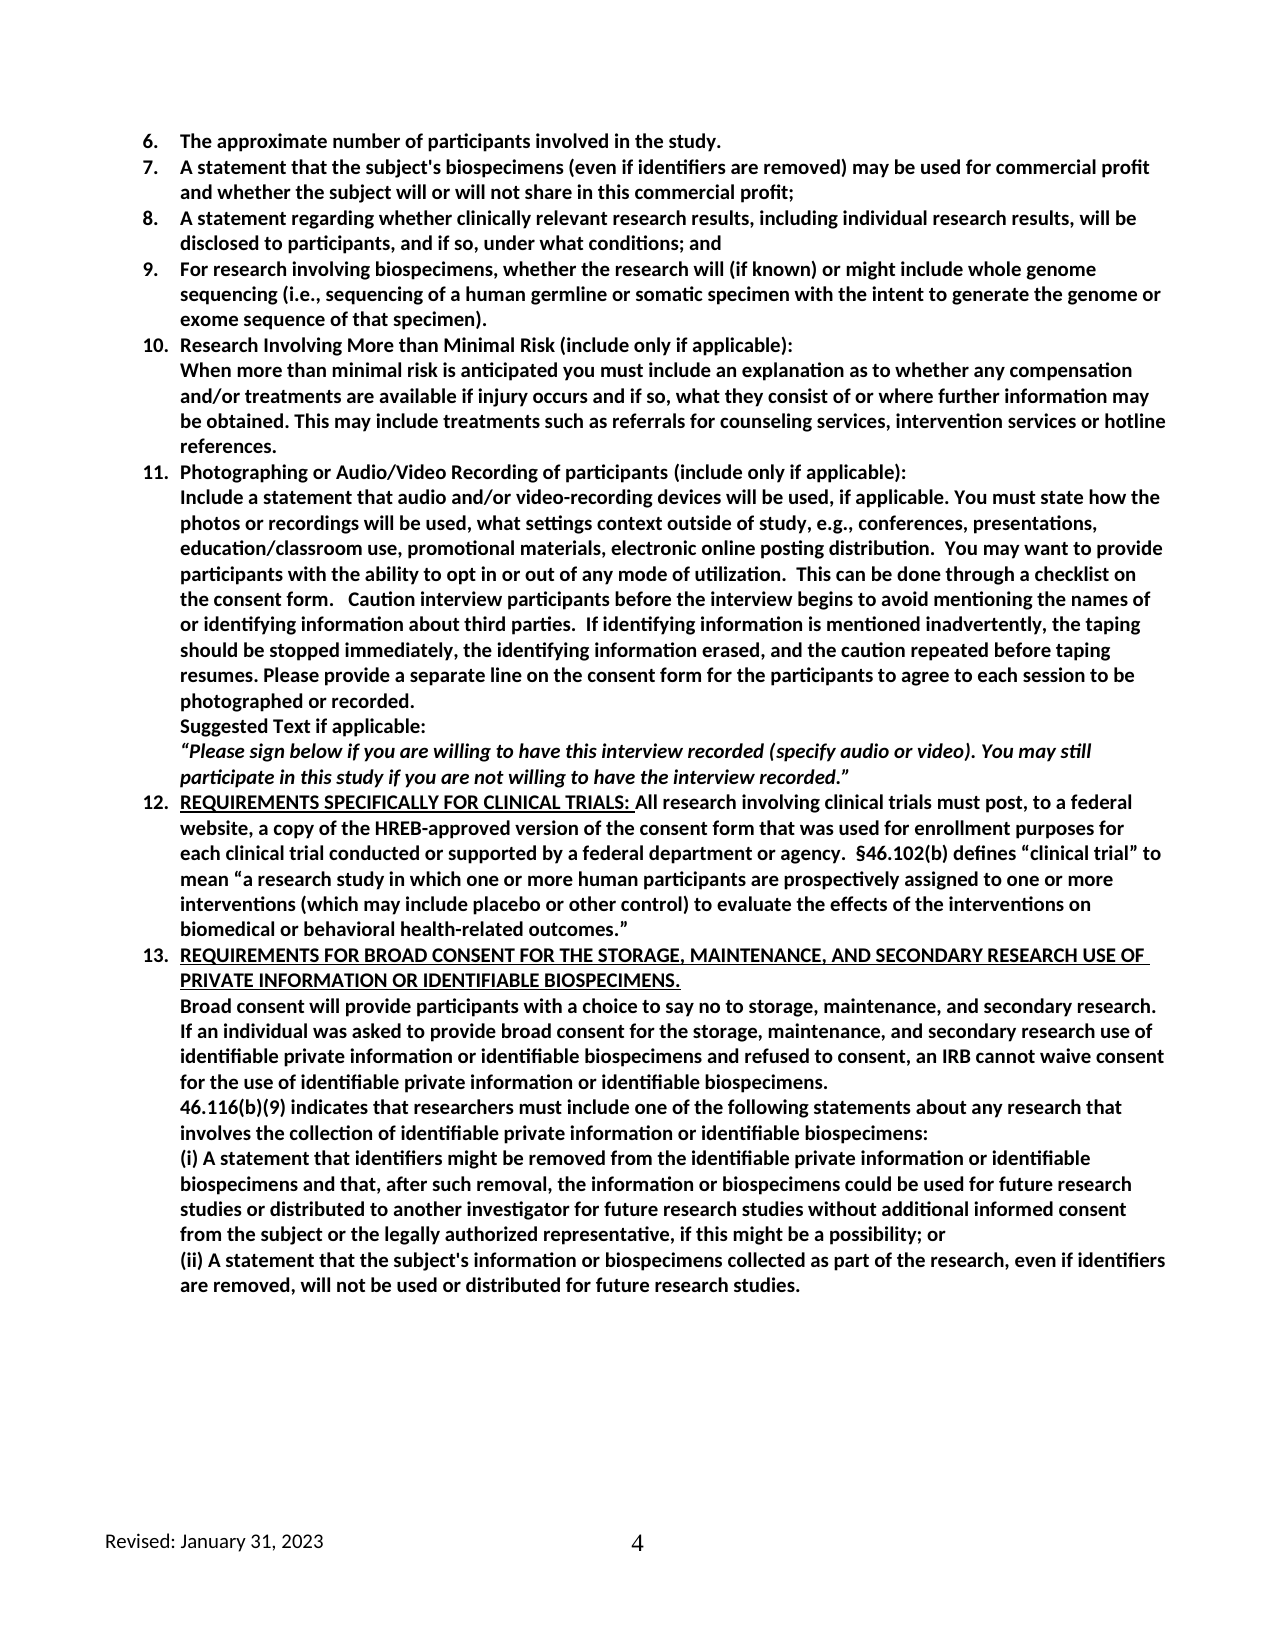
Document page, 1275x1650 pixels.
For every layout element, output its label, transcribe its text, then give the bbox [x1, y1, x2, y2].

text (i) A statement that identifiers might be removed from the identifiable private information or identifiable biospecimens and that, after such removal, the information or biospecimens could be used for future research studies or distributed to another investigator for future research studies without additional informed consent from the subject or the legally authorized representative, if this might be a possibility; or [180, 1145, 1170, 1247]
list A statement regarding whether clinically relevant research results, including individual research results, will be disclosed to participants, and if so, under what conditions; and [142, 205, 1170, 256]
list Research Involving More than Minimal Risk (include only if applicable): When more than minimal risk is anticipated you must include an explanation as to whether any compensation and/or treatments are available if injury occurs and if so, what they consist of or where further information may be obtained. This may include treatments such as referrals for counseling services, intervention services or hotline references. [142, 332, 1170, 459]
list For research involving biospecimens, whether the research will (if known) or might include whole genome sequencing (i.e., sequencing of a human germline or somatic specimen with the intent to generate the genome or exome sequence of that specimen). [142, 256, 1170, 332]
list REQUIREMENTS SPECIFICALLY FOR CLINICAL TRIALS: All research involving clinical trials must post, to a federal website, a copy of the HREB-approved version of the consent form that was used for enrollment purposes for each clinical trial conducted or supported by a federal department or agency. §46.102(b) defines “clinical trial” to mean “a research study in which one or more human participants are prospectively assigned to one or more interventions (which may include placebo or other control) to evaluate the effects of the interventions on biomedical or behavioral health-related outcomes.” [142, 789, 1170, 942]
list The approximate number of participants involved in the study. [142, 129, 1170, 154]
list REQUIREMENTS FOR BROAD CONSENT FOR THE STORAGE, MAINTENANCE, AND SECONDARY RESEARCH USE OF PRIVATE INFORMATION OR IDENTIFIABLE BIOSPECIMENS. [142, 942, 1170, 993]
text Broad consent will provide participants with a choice to say no to storage, maintenance, and secondary research. If an individual was asked to provide broad consent for the storage, maintenance, and secondary research use of identifiable private information or identifiable biospecimens and refused to consent, an IRB cannot waive consent for the use of identifiable private information or identifiable biospecimens. [180, 993, 1170, 1094]
text (ii) A statement that the subject's information or biospecimens collected as part of the research, even if identifiers are removed, will not be used or distributed for future research studies. [180, 1247, 1170, 1298]
list A statement that the subject's biospecimens (even if identifiers are removed) may be used for commercial profit and whether the subject will or will not share in this commercial profit; [142, 154, 1170, 205]
text 46.116(b)(9) indicates that researchers must include one of the following statements about any research that involves the collection of identifiable private information or identifiable biospecimens: [180, 1094, 1170, 1145]
list Photographing or Audio/Video Recording of participants (include only if applicable): Include a statement that audio and/or video-recording devices will be used, if applicable. You must state how the photos or recordings will be used, what settings context outside of study, e.g., conferences, presentations, education/classroom use, promotional materials, electronic online posting distribution. You may want to provide participants with the ability to opt in or out of any mode of utilization. This can be done through a checklist on the consent form. Caution interview participants before the interview begins to avoid mentioning the names of or identifying information about third parties. If identifying information is mentioned inadvertently, the taping should be stopped immediately, the identifying information erased, and the caution repeated before taping resumes. Please provide a separate line on the consent form for the participants to agree to each session to be photographed or recorded. Suggested Text if applicable: “Please sign below if you are willing to have this interview recorded (specify audio or video). You may still participate in this study if you are not willing to have the interview recorded.” [142, 459, 1170, 789]
